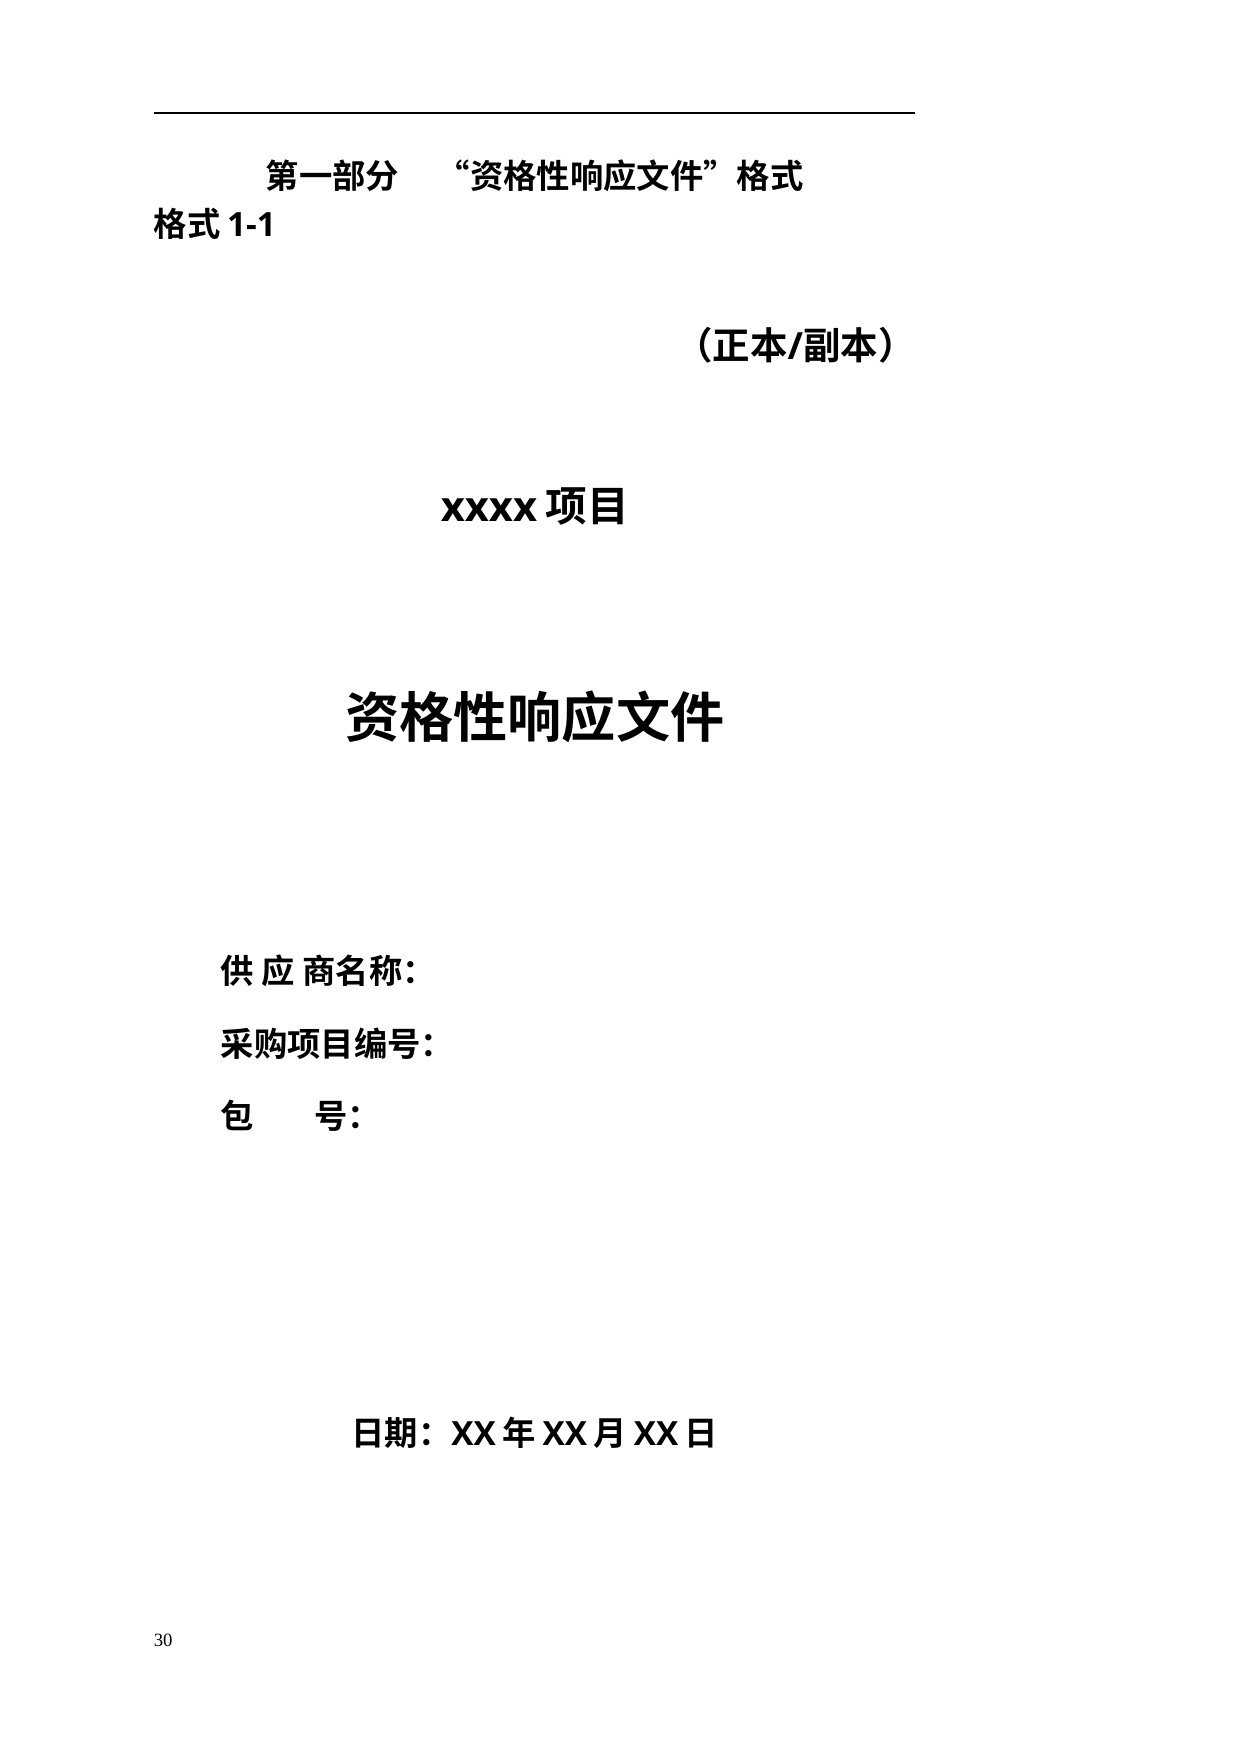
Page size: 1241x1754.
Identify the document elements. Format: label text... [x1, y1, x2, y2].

text 采购项目编号： [153, 1017, 915, 1066]
text 供 应 商名称： [153, 945, 915, 993]
text （正本/副本） [153, 316, 915, 371]
text 格式1-1 [153, 198, 915, 247]
text 包 号： [153, 1089, 915, 1138]
text 日期：XX年XX月XX日 [153, 1406, 915, 1455]
text xxxx项目 [153, 473, 915, 533]
text 资格性响应文件 [153, 674, 915, 753]
text 第一部分 “资格性响应文件”格式 [153, 150, 915, 198]
